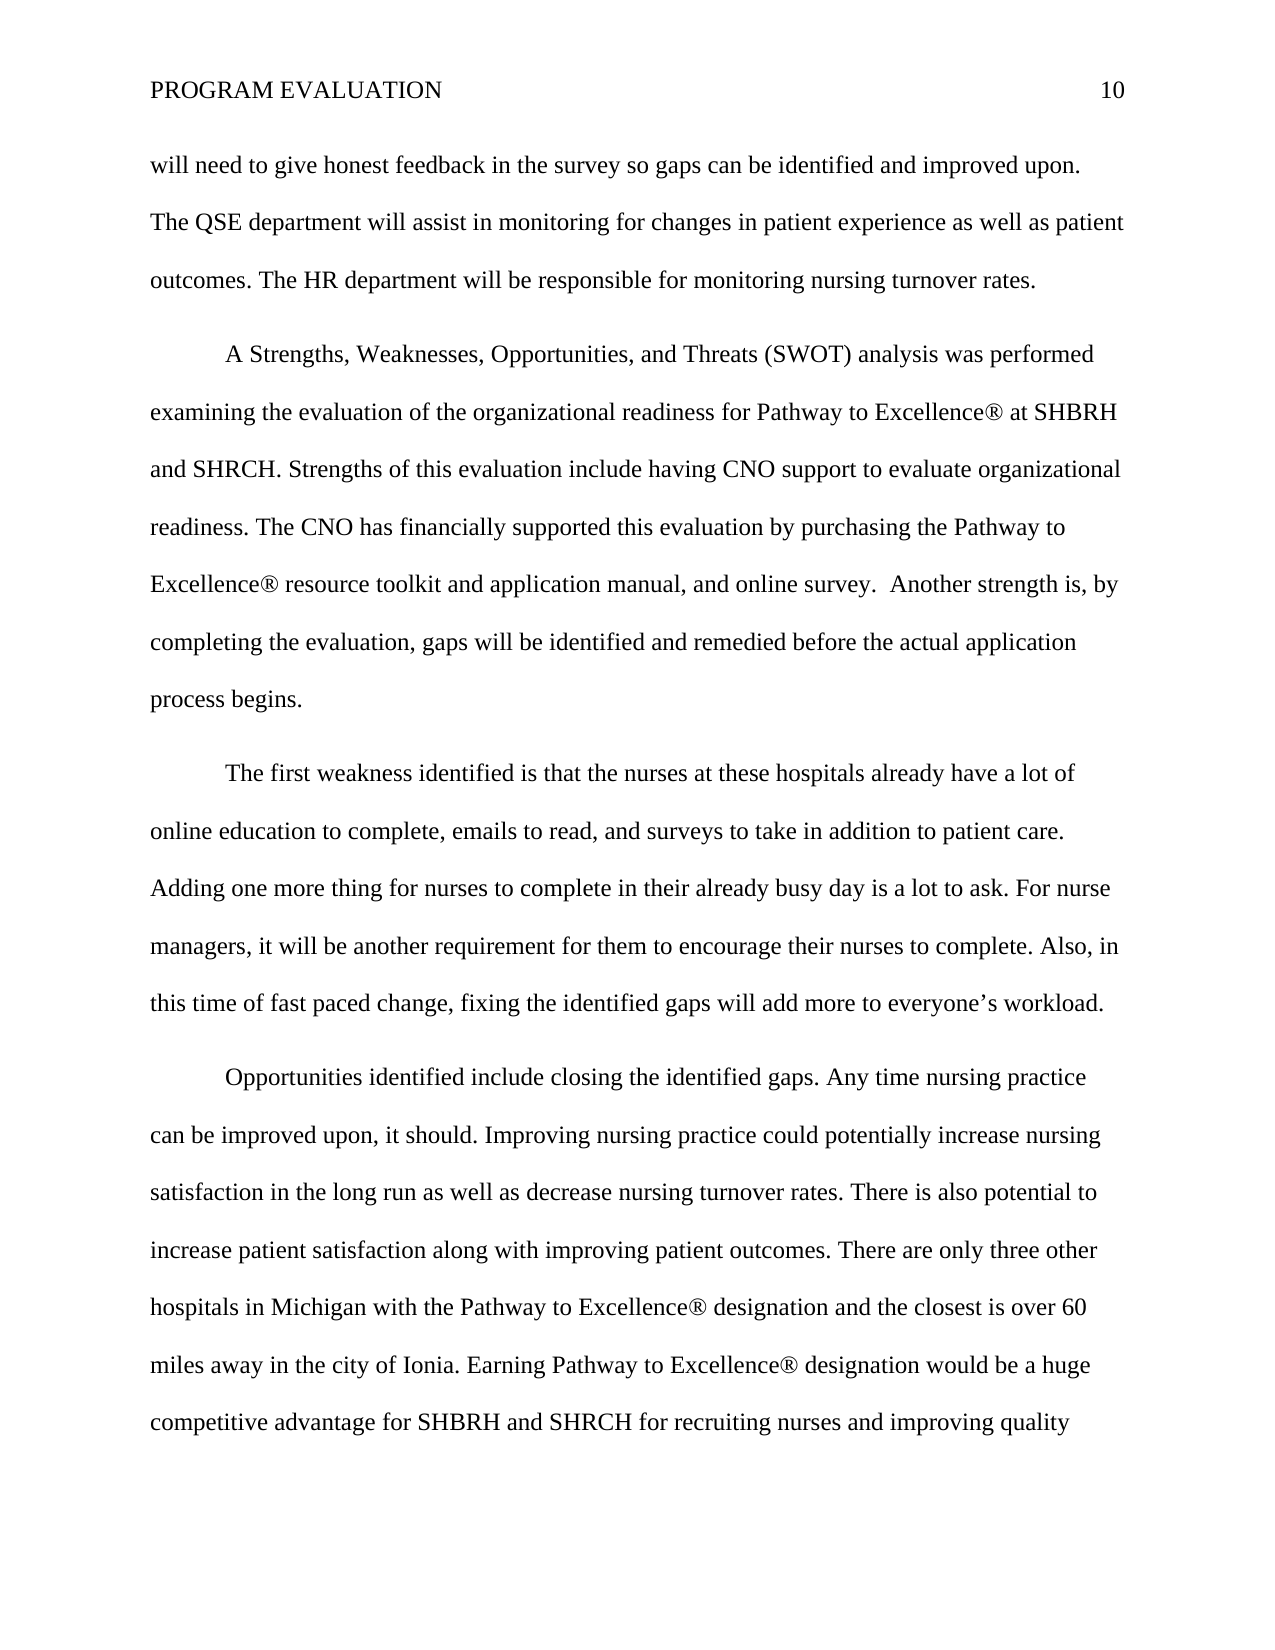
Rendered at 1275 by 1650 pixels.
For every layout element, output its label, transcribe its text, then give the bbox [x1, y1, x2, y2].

text A Strengths, Weaknesses, Opportunities, and Threats (SWOT) analysis was performed examining the evaluation of the organizational readiness for Pathway to Excellence® at SHBRH and SHRCH. Strengths of this evaluation include having CNO support to evaluate organizational readiness. The CNO has financially supported this evaluation by purchasing the Pathway to Excellence® resource toolkit and application manual, and online survey. Another strength is, by completing the evaluation, gaps will be identified and remedied before the actual application process begins. [150, 339, 1125, 713]
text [150, 150, 1125, 294]
text The first weakness identified is that the nurses at these hospitals already have a lot of online education to complete, emails to read, and surveys to take in addition to patient care. Adding one more thing for nurses to complete in their already busy day is a lot to ask. For nurse managers, it will be another requirement for them to encourage their nurses to complete. Also, in this time of fast paced change, fixing the identified gaps will add more to everyone’s workload. [150, 758, 1125, 1017]
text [150, 1062, 1125, 1436]
